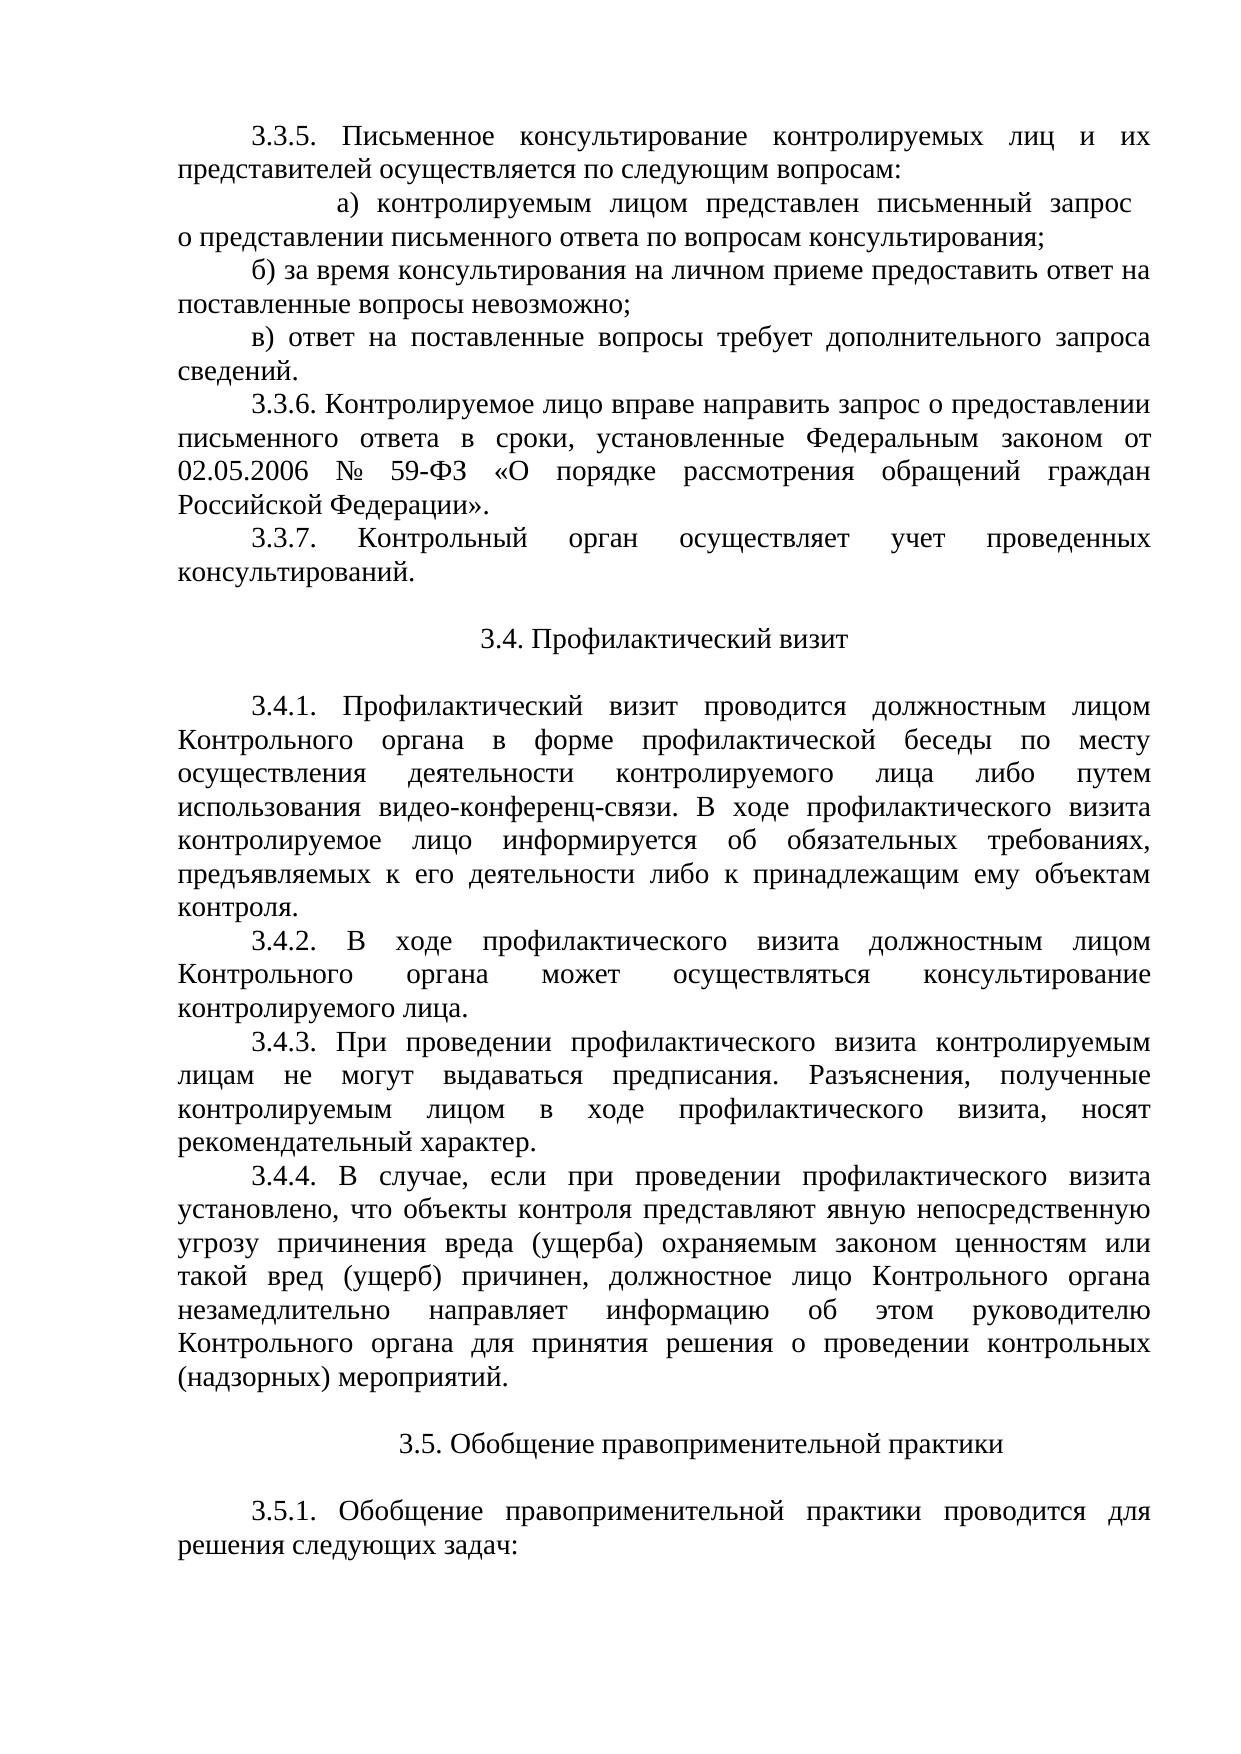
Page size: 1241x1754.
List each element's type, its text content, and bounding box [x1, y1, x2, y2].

text а) контролируемым лицом представлен письменный запрос о представлении письменного ответа по вопросам консультирования; [177, 185, 1152, 252]
text 3.4.4. В случае, если при проведении профилактического визита установлено, что объекты контроля представляют явную непосредственную угрозу причинения вреда (ущерба) охраняемым законом ценностям или такой вред (ущерб) причинен, должностное лицо Контрольного органа незамедлительно направляет информацию об этом руководителю Контрольного органа для принятия решения о проведении контрольных (надзорных) мероприятий. [177, 1158, 1152, 1393]
text 3.5. Обобщение правоприменительной практики [177, 1426, 1152, 1460]
text 3.3.7. Контрольный орган осуществляет учет проведенных консультирований. [177, 521, 1152, 588]
text 3.3.6. Контролируемое лицо вправе направить запрос о предоставлении письменного ответа в сроки, установленные Федеральным законом от 02.05.2006 № 59-ФЗ «О порядке рассмотрения обращений граждан Российской Федерации». [177, 386, 1152, 521]
text б) за время консультирования на личном приеме предоставить ответ на поставленные вопросы невозможно; [177, 252, 1152, 319]
text в) ответ на поставленные вопросы требует дополнительного запроса сведений. [177, 319, 1152, 386]
text 3.4. Профилактический визит [177, 621, 1152, 655]
text 3.4.3. При проведении профилактического визита контролируемым лицам не могут выдаваться предписания. Разъяснения, полученные контролируемым лицом в ходе профилактического визита, носят рекомендательный характер. [177, 1024, 1152, 1158]
text 3.5.1. Обобщение правоприменительной практики проводится для решения следующих задач: [177, 1493, 1152, 1560]
text 3.3.5. Письменное консультирование контролируемых лиц и их представителей осуществляется по следующим вопросам: [177, 118, 1152, 185]
text 3.4.2. В ходе профилактического визита должностным лицом Контрольного органа может осуществляться консультирование контролируемого лица. [177, 923, 1152, 1024]
text 3.4.1. Профилактический визит проводится должностным лицом Контрольного органа в форме профилактической беседы по месту осуществления деятельности контролируемого лица либо путем использования видео-конференц-связи. В ходе профилактического визита контролируемое лицо информируется об обязательных требованиях, предъявляемых к его деятельности либо к принадлежащим ему объектам контроля. [177, 688, 1152, 923]
